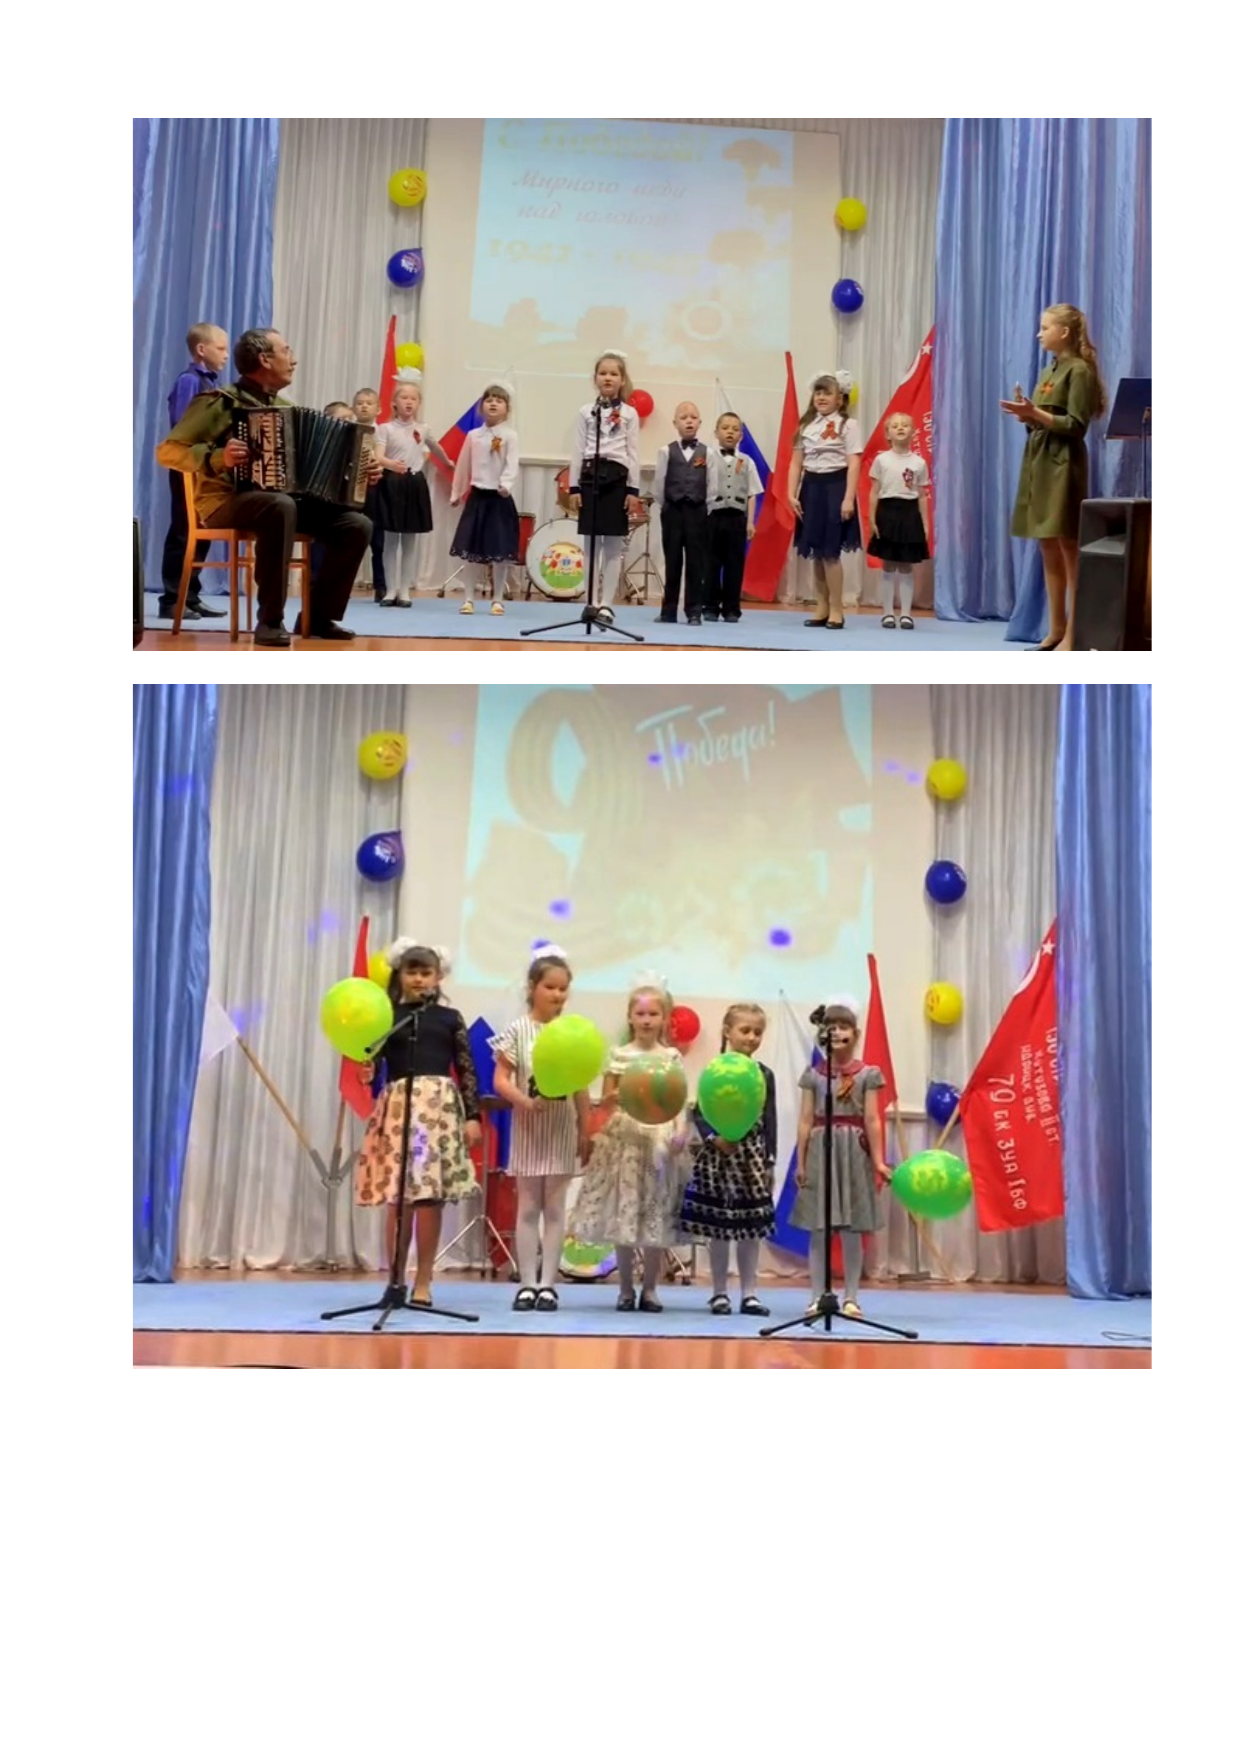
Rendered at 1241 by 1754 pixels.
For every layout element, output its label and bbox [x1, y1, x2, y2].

picture [132, 118, 1152, 651]
picture [132, 684, 1152, 1369]
